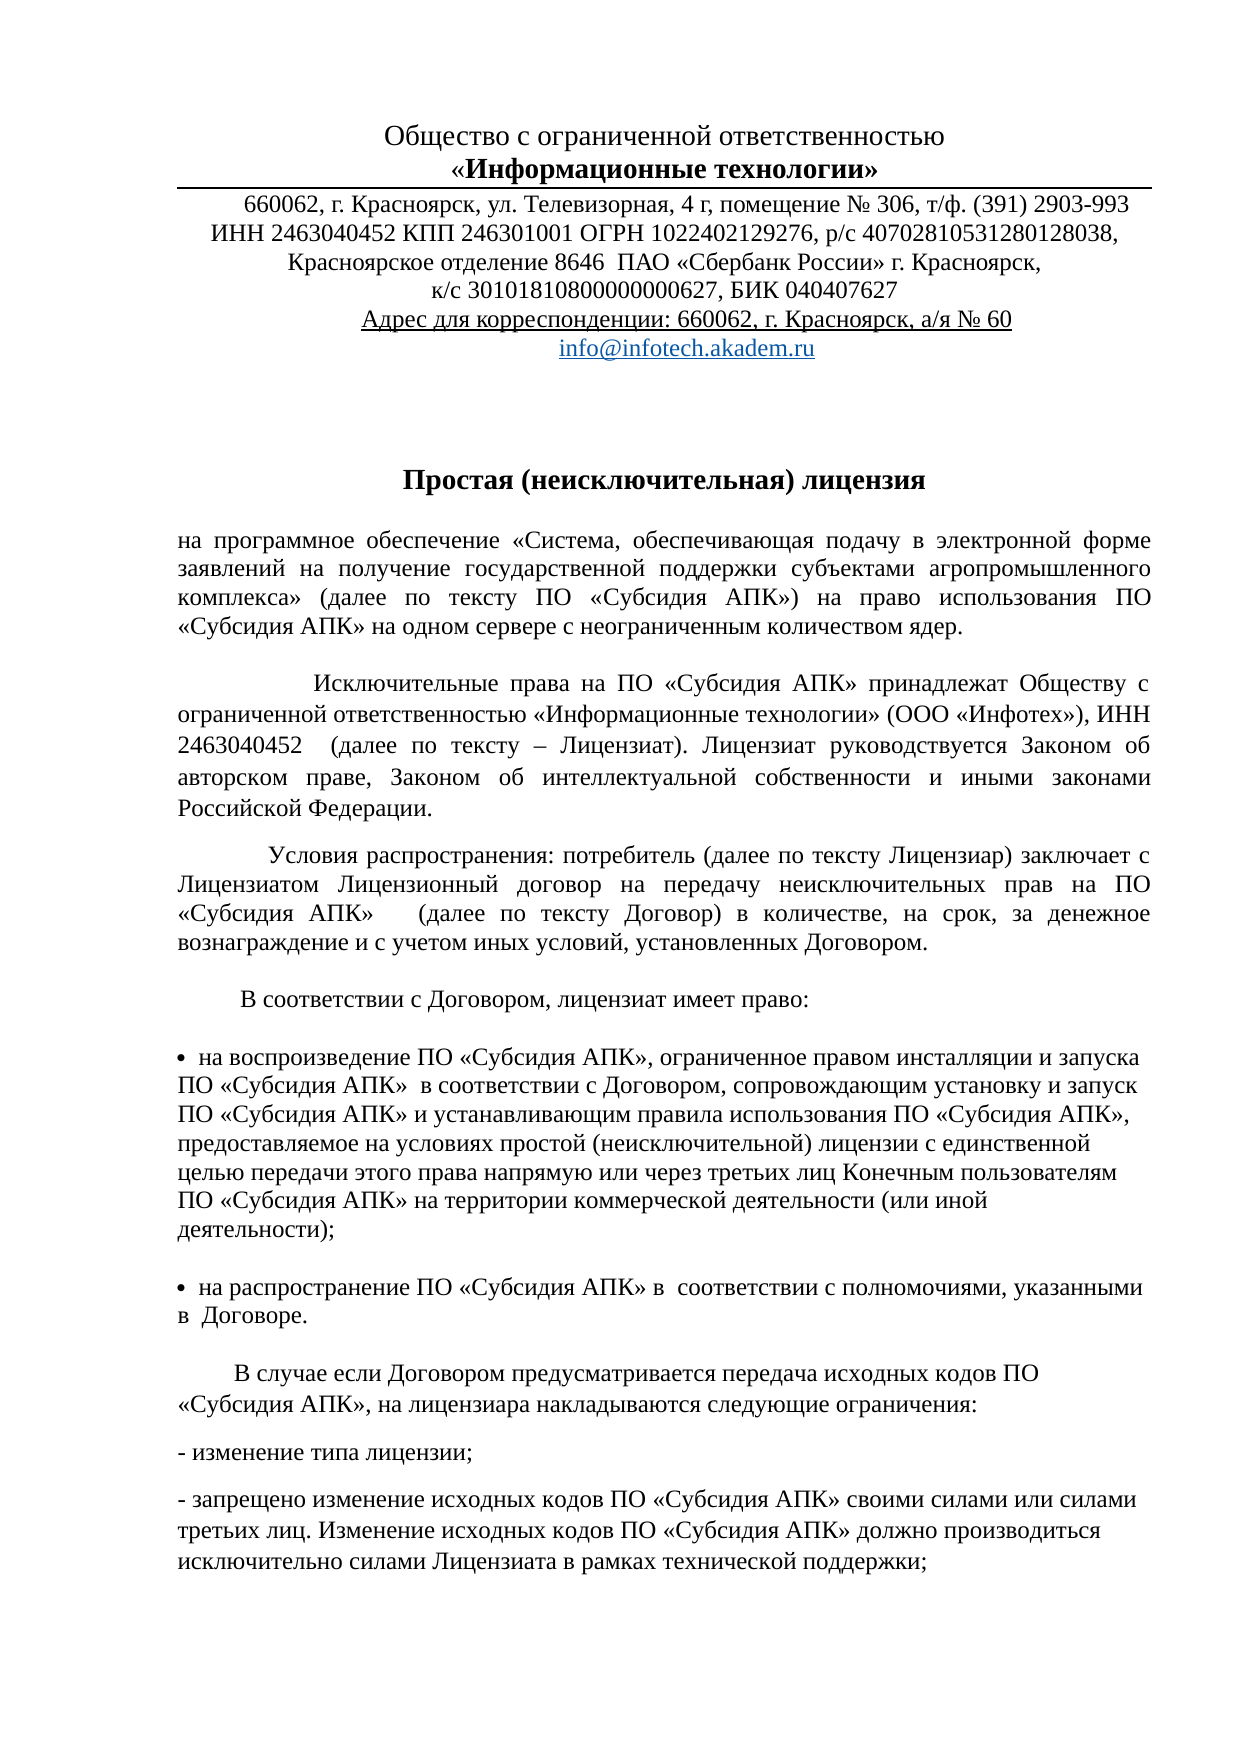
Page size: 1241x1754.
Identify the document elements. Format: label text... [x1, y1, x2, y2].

text Адрес для корреспонденции: 660062, г. Красноярск, а/я № 60 [222, 304, 1152, 333]
text В случае если Договором предусматривается передача исходных кодов ПО «Субсидия АПК», на лицензиара накладываются следующие ограничения: [177, 1358, 1152, 1418]
text info@infotech.akadem.ru [222, 333, 1152, 362]
text 660062, г. Красноярск, ул. Телевизорная, 4 г, помещение № 306, т/ф. (391) 2903-993 [222, 189, 1152, 218]
text - запрещено изменение исходных кодов ПО «Субсидия АПК» своими силами или силами третьих лиц. Изменение исходных кодов ПО «Субсидия АПК» должно производиться исключительно силами Лицензиата в рамках технической поддержки; [177, 1484, 1152, 1575]
text к/с 30101810800000000627, БИК 040407627 [177, 276, 1152, 304]
list на воспроизведение ПО «Субсидия АПК», ограниченное правом инсталляции и запуска ПО «Субсидия АПК» в соответствии с Договором, сопровождающим установку и запуск ПО «Субсидия АПК» и устанавливающим правила использования ПО «Субсидия АПК», предоставляемое на условиях простой (неисключительной) лицензии с единственной целью передачи этого права напрямую или через третьих лиц Конечным пользователям ПО «Субсидия АПК» на территории коммерческой деятельности (или иной деятельности); [177, 1042, 1152, 1243]
text Исключительные права на ПО «Субсидия АПК» принадлежат Обществу с ограниченной ответственностью «Информационные технологии» (ООО «Инфотех»), ИНН 2463040452 (далее по тексту – Лицензиат). Лицензиат руководствуется Законом об авторском праве, Законом об интеллектуальной собственности и иными законами Российской Федерации. [177, 668, 1152, 821]
text Общество с ограниченной ответственностью [177, 118, 1152, 152]
text на программное обеспечение «Система, обеспечивающая подачу в электронной форме заявлений на получение государственной поддержки субъектами агропромышленного комплекса» (далее по тексту ПО «Субсидия АПК») на право использования ПО «Субсидия АПК» на одном сервере с неограниченным количеством ядер. [177, 525, 1152, 640]
list на распространение ПО «Субсидия АПК» в соответствии с полномочиями, указанными в Договоре. [177, 1272, 1152, 1329]
text Условия распространения: потребитель (далее по тексту Лицензиар) заключает с Лицензиатом Лицензионный договор на передачу неисключительных прав на ПО «Субсидия АПК» (далее по тексту Договор) в количестве, на срок, за денежное вознаграждение и с учетом иных условий, установленных Договором. [177, 840, 1152, 955]
text В соответствии с Договором, лицензиат имеет право: [177, 984, 1152, 1013]
text «Информационные технологии» [177, 152, 1152, 187]
text Простая (неисключительная) лицензия [177, 462, 1152, 496]
text - изменение типа лицензии; [177, 1437, 1152, 1465]
text ИНН 2463040452 КПП 246301001 ОГРН 1022402129276, р/с 40702810531280128038, Красноярское отделение 8646 ПАО «Сбербанк России» г. Красноярск, [177, 218, 1152, 276]
